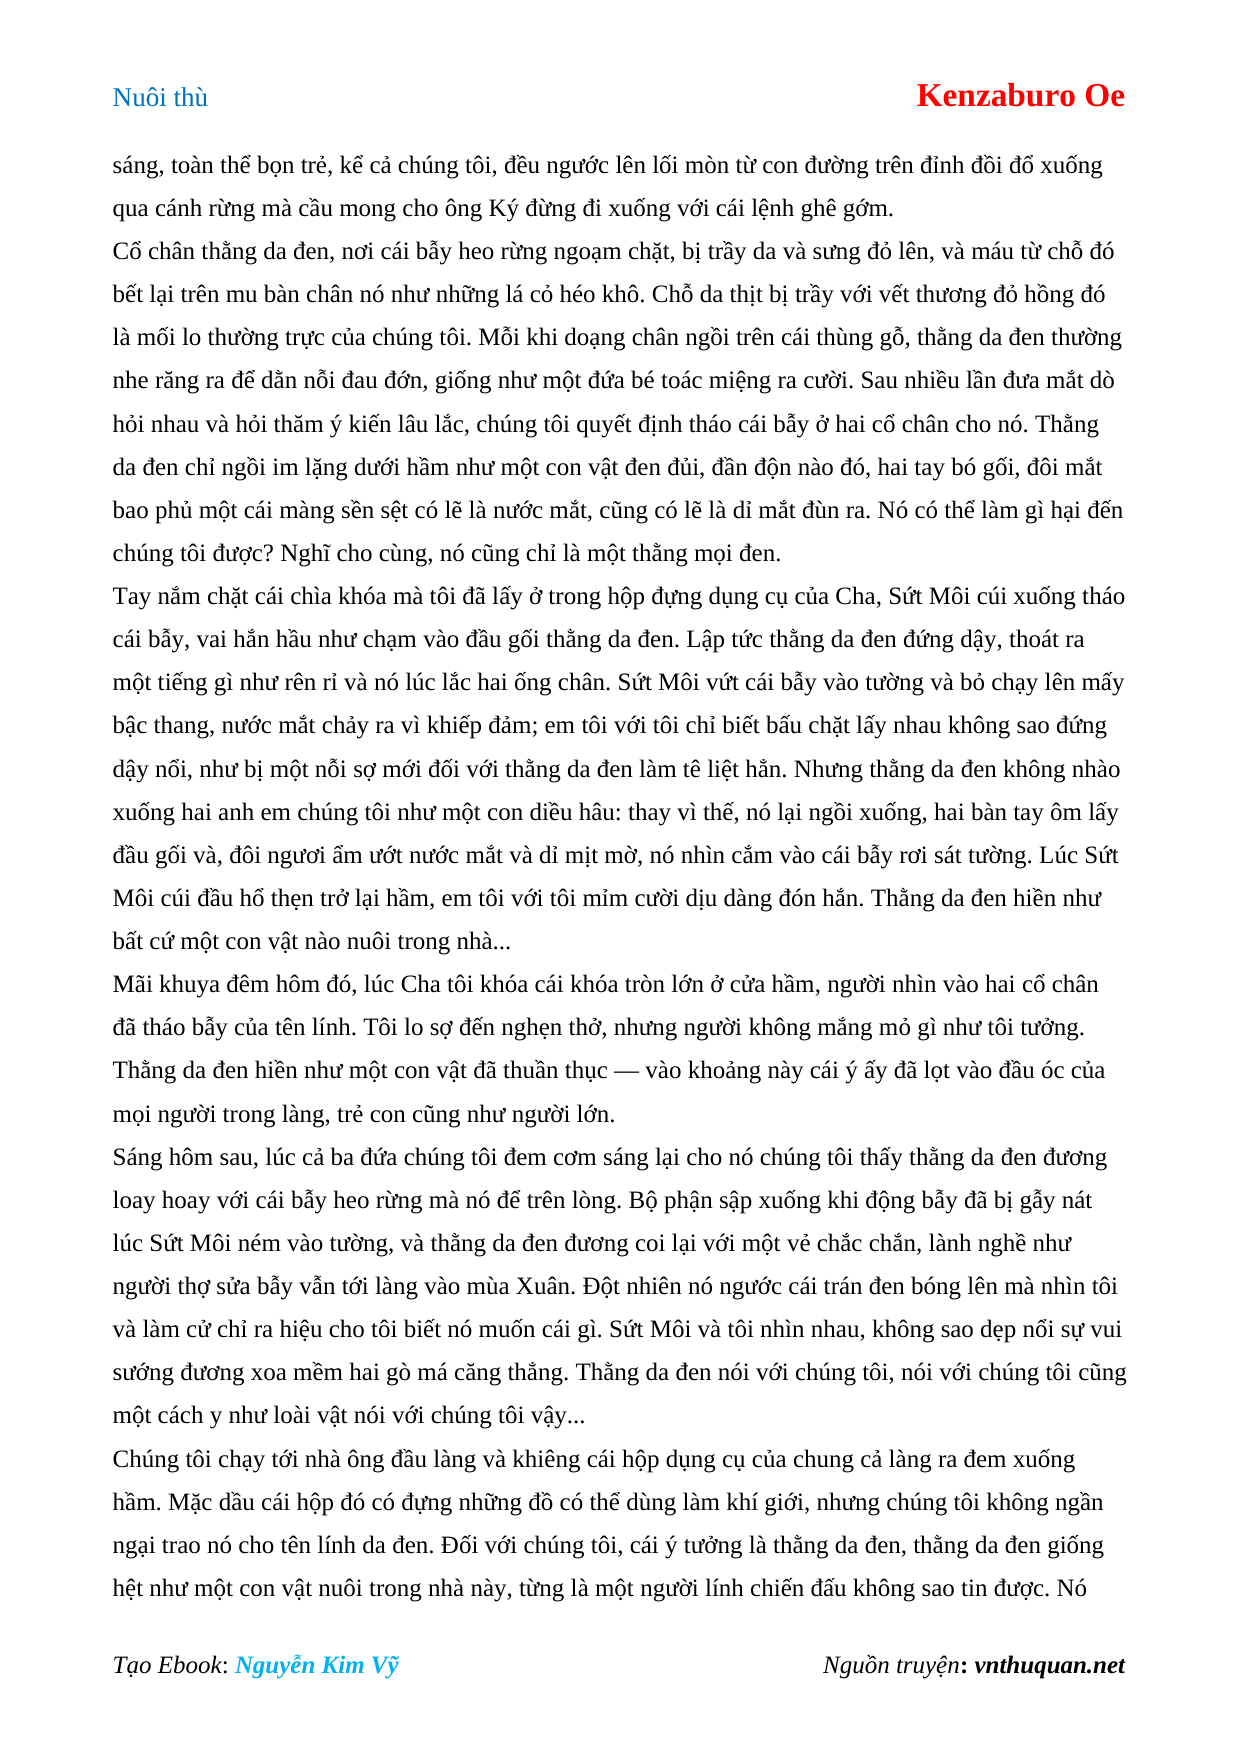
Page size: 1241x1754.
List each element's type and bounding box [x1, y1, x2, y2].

text [112, 150, 1128, 1602]
